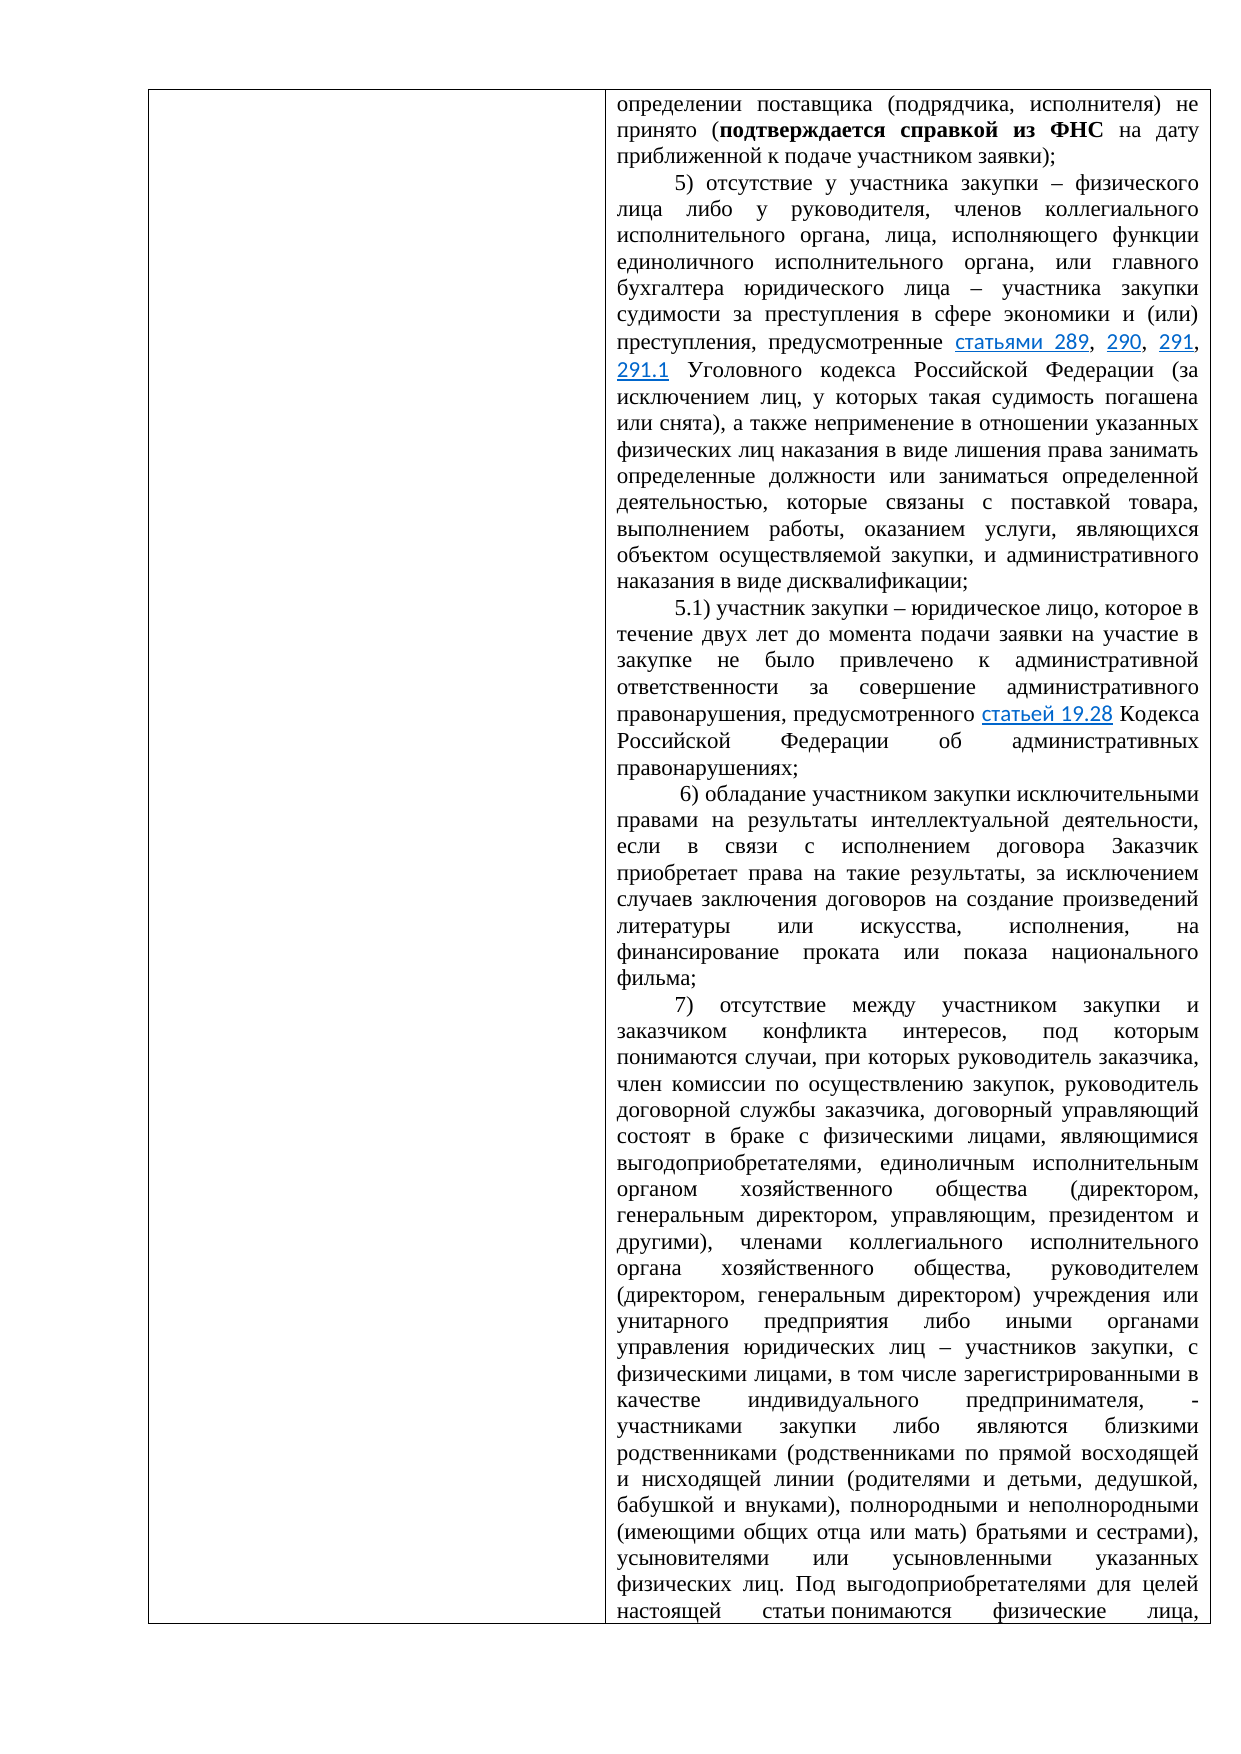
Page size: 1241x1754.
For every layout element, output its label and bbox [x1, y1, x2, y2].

table_cell [606, 90, 1210, 1623]
table_cell [149, 90, 605, 1623]
